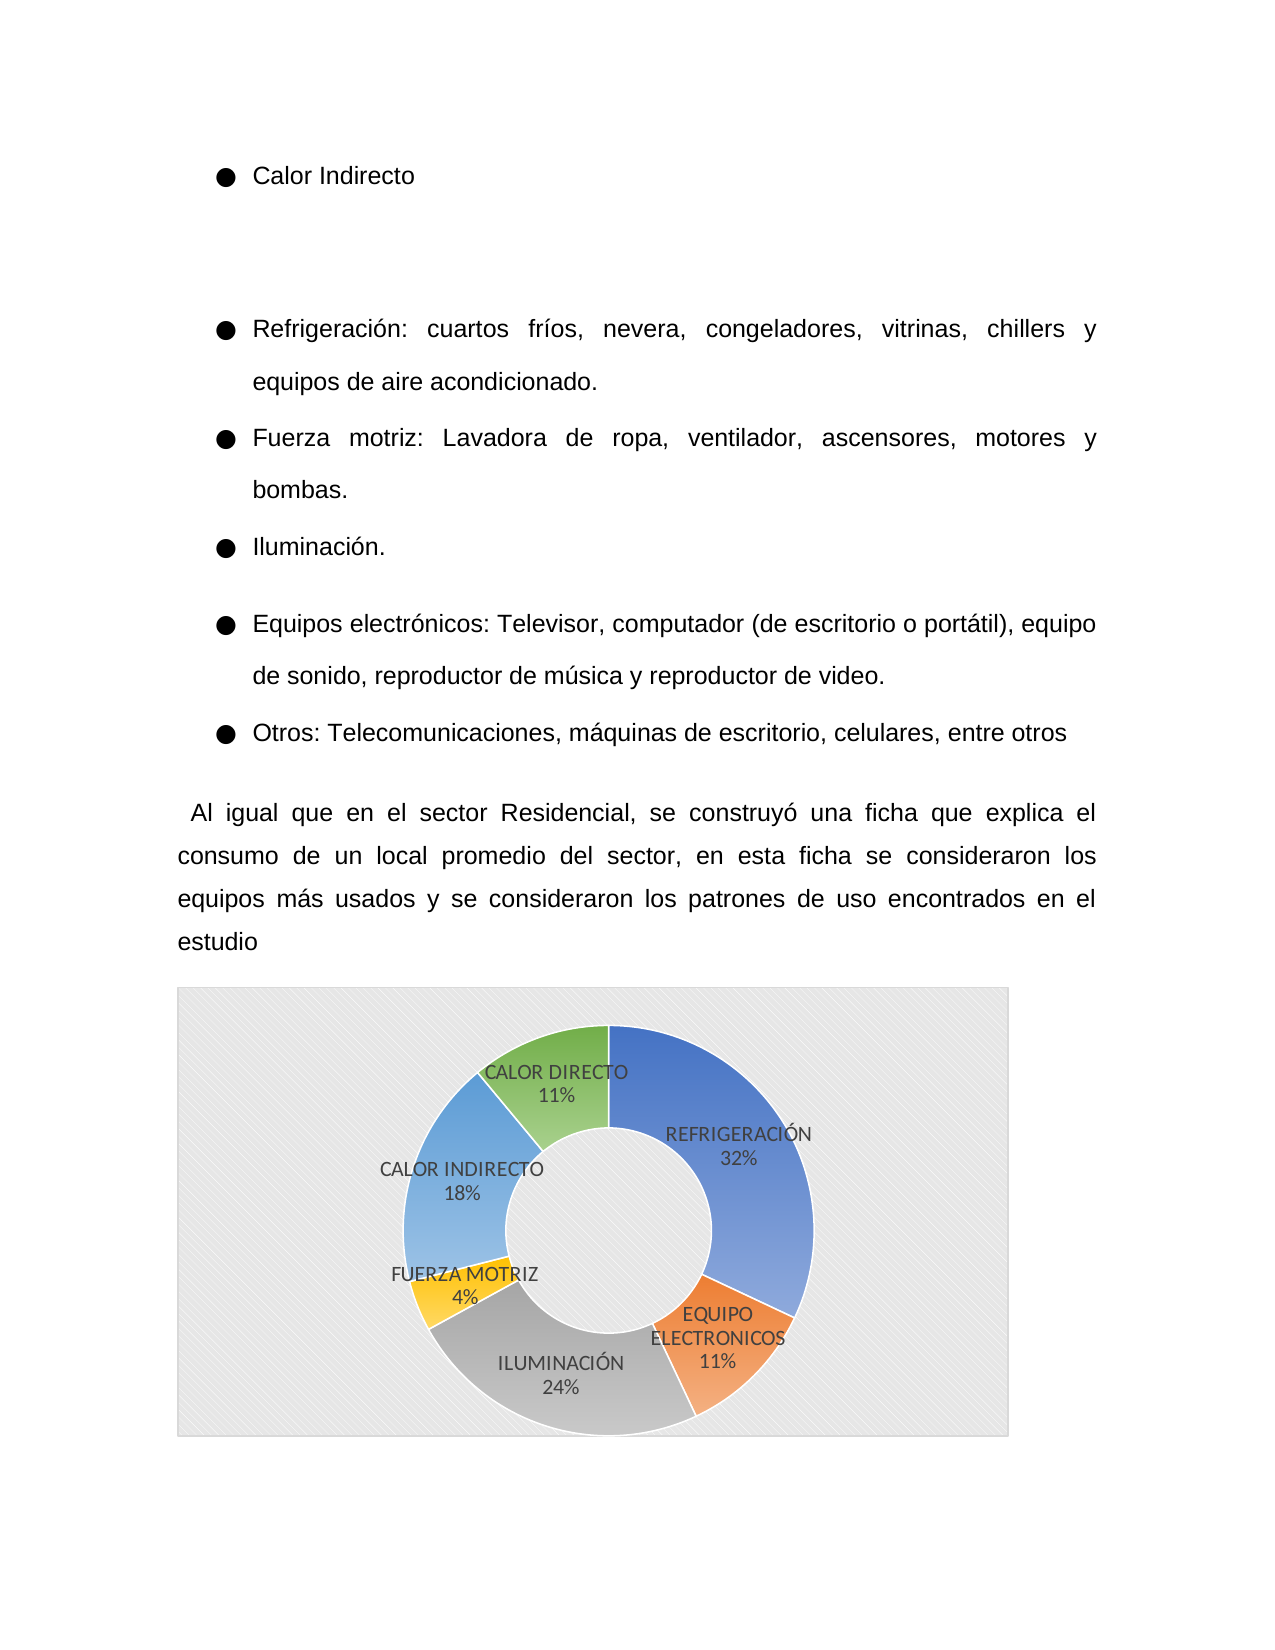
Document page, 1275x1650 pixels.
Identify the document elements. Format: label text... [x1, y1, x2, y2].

text Al igual que en el sector Residencial, se construyó una ficha que explica el consumo de un local promedio del sector, en esta ficha se consideraron los equipos más usados y se consideraron los patrones de uso encontrados en el estudio [177, 798, 1098, 956]
list Iluminación. [215, 518, 1098, 570]
list Otros: Telecomunicaciones, máquinas de escritorio, celulares, entre otros [215, 704, 1098, 755]
list Calor Indirecto [215, 148, 1098, 199]
list Equipos electrónicos: Televisor, computador (de escritorio o portátil), equipo de sonido, reproductor de música y reproductor de video. [215, 595, 1098, 690]
list Fuerza motriz: Lavadora de ropa, ventilador, ascensores, motores y bombas. [215, 410, 1098, 504]
list Refrigeración: cuartos fríos, nevera, congeladores, vitrinas, chillers y equipos de aire acondicionado. [215, 301, 1098, 395]
